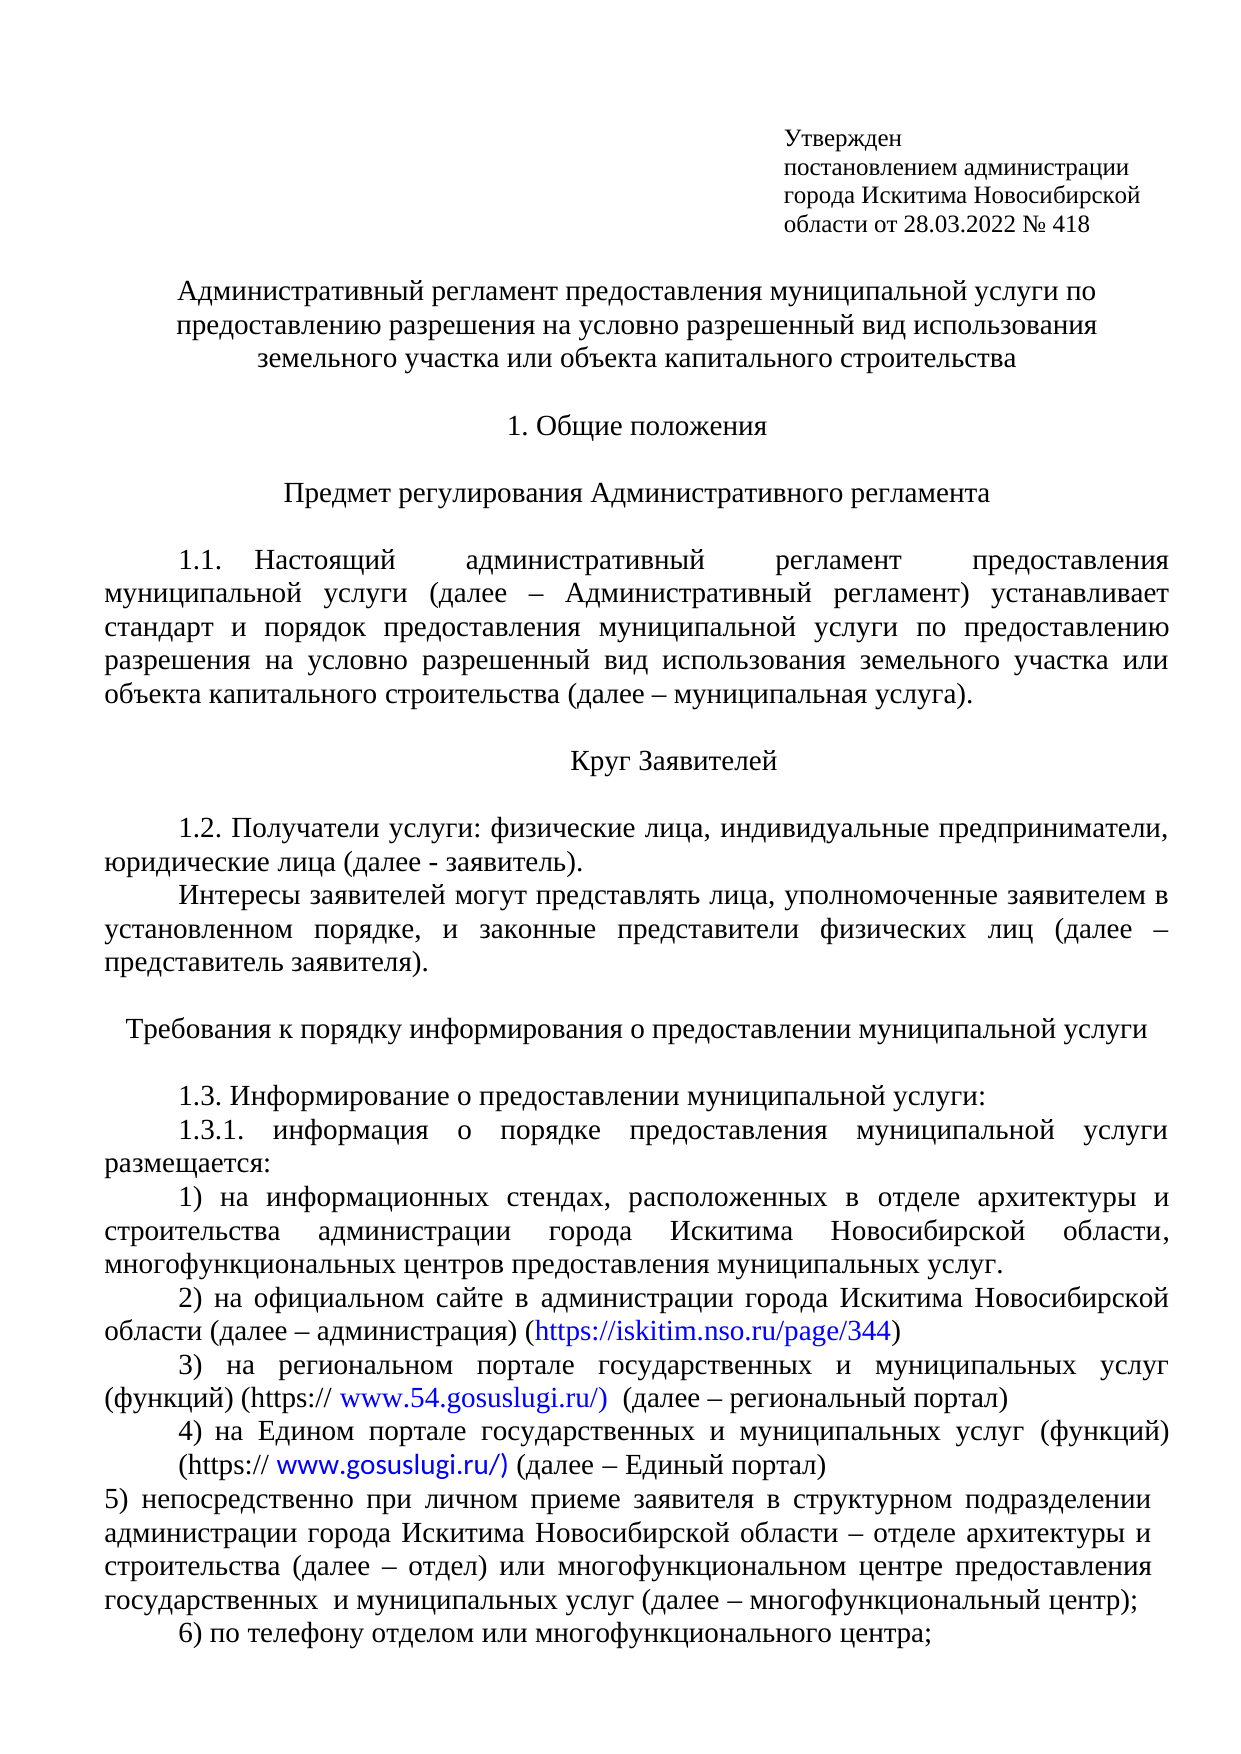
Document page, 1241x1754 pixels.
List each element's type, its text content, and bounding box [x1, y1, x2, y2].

text Круг Заявителей [104, 743, 1169, 777]
text постановлением администрации [783, 152, 1169, 180]
text 3) на региональном портале государственных и муниципальных услуг (функций) (https:// www.54.gosuslugi.ru/) (далее – региональный портал) [104, 1347, 1169, 1414]
text 1. Общие положения [104, 408, 1169, 441]
text 1) на информационных стендах, расположенных в отделе архитектуры и строительства администрации города Искитима Новосибирской области, многофункциональных центров предоставления муниципальных услуг. [104, 1179, 1169, 1280]
text Предмет регулирования Административного регламента [104, 475, 1169, 508]
text 6) по телефону отделом или многофункционального центра; [74, 1615, 1151, 1649]
subtitle Административный регламент предоставления муниципальной услуги по предоставлению разрешения на условно разрешенный вид использования земельного участка или объекта капитального строительства [104, 273, 1169, 374]
text 1.1. Настоящий административный регламент предоставления муниципальной услуги (далее – Административный регламент) устанавливает стандарт и порядок предоставления муниципальной услуги по предоставлению разрешения на условно разрешенный вид использования земельного участка или объекта капитального строительства (далее – муниципальная услуга). [104, 542, 1169, 709]
text 2) на официальном сайте в администрации города Искитима Новосибирской области (далее – администрация) (https://iskitim.nso.ru/page/344) [104, 1280, 1169, 1347]
text 1.3.1. информация о порядке предоставления муниципальной услуги размещается: [104, 1112, 1169, 1179]
text области от 28.03.2022 № 418 [783, 209, 1169, 238]
list 4) на Едином портале государственных и муниципальных услуг (функций) (https:// www.gosuslugi.ru/) (далее – Единый портал) [178, 1414, 1169, 1481]
list 5) непосредственно при личном приеме заявителя в структурном подразделении администрации города Искитима Новосибирской области – отделе архитектуры и строительства (далее – отдел) или многофункциональном центре предоставления государственных и муниципальных услуг (далее – многофункциональный центр); [104, 1481, 1152, 1615]
text Требования к порядку информирования о предоставлении муниципальной услуги [104, 1011, 1169, 1045]
text Утвержден [783, 123, 1169, 152]
list 1.3. Информирование о предоставлении муниципальной услуги: [104, 1078, 1169, 1112]
list Интересы заявителей могут представлять лица, уполномоченные заявителем в установленном порядке, и законные представители физических лиц (далее – представитель заявителя). [104, 877, 1169, 978]
text города Искитима Новосибирской [783, 180, 1169, 209]
text 1.2. Получатели услуги: физические лица, индивидуальные предприниматели, юридические лица (далее - заявитель). [104, 810, 1169, 877]
